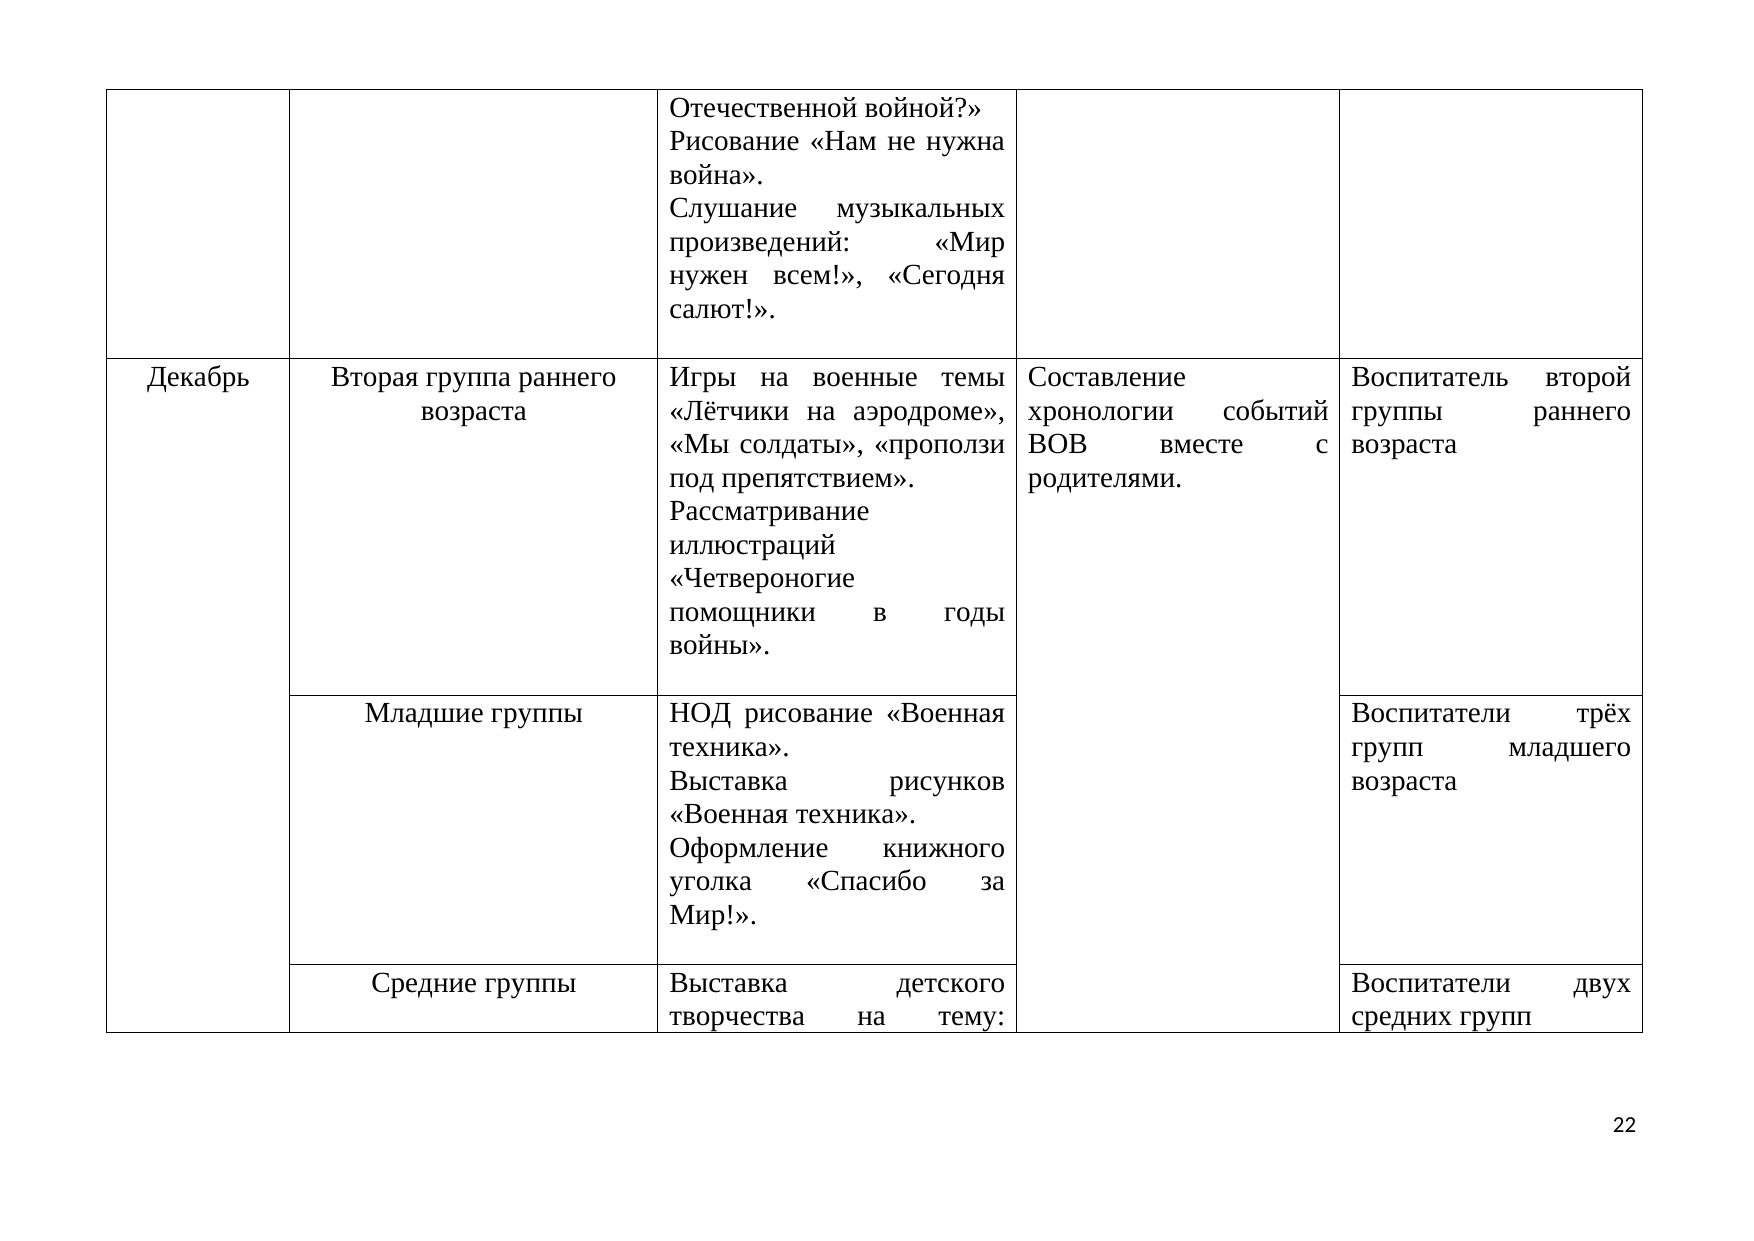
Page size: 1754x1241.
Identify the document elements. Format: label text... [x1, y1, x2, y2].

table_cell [1340, 965, 1642, 1032]
table_cell НОД рисование «Военная техника». Выставка рисунков «Военная техника». Оформление книжного уголка «Спасибо за Мир!». [658, 696, 1016, 964]
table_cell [1340, 90, 1642, 358]
table_cell Младшие группы [290, 696, 657, 964]
table_cell Декабрь [107, 359, 289, 1032]
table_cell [658, 90, 1016, 358]
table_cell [290, 90, 657, 358]
table_cell Воспитатели трёх групп младшего возраста [1340, 696, 1642, 964]
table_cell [658, 965, 1016, 1032]
table_cell Средние группы [290, 965, 657, 1032]
table_cell Вторая группа раннего возраста [290, 359, 657, 694]
table_cell Составление хронологии событий ВОВ вместе с родителями. [1017, 359, 1339, 1032]
table_cell Воспитатель второй группы раннего возраста [1340, 359, 1642, 694]
table_cell Игры на военные темы «Лётчики на аэродроме», «Мы солдаты», «проползи под препятствием». Рассматривание иллюстраций «Четвероногие помощники в годы войны». [658, 359, 1016, 694]
